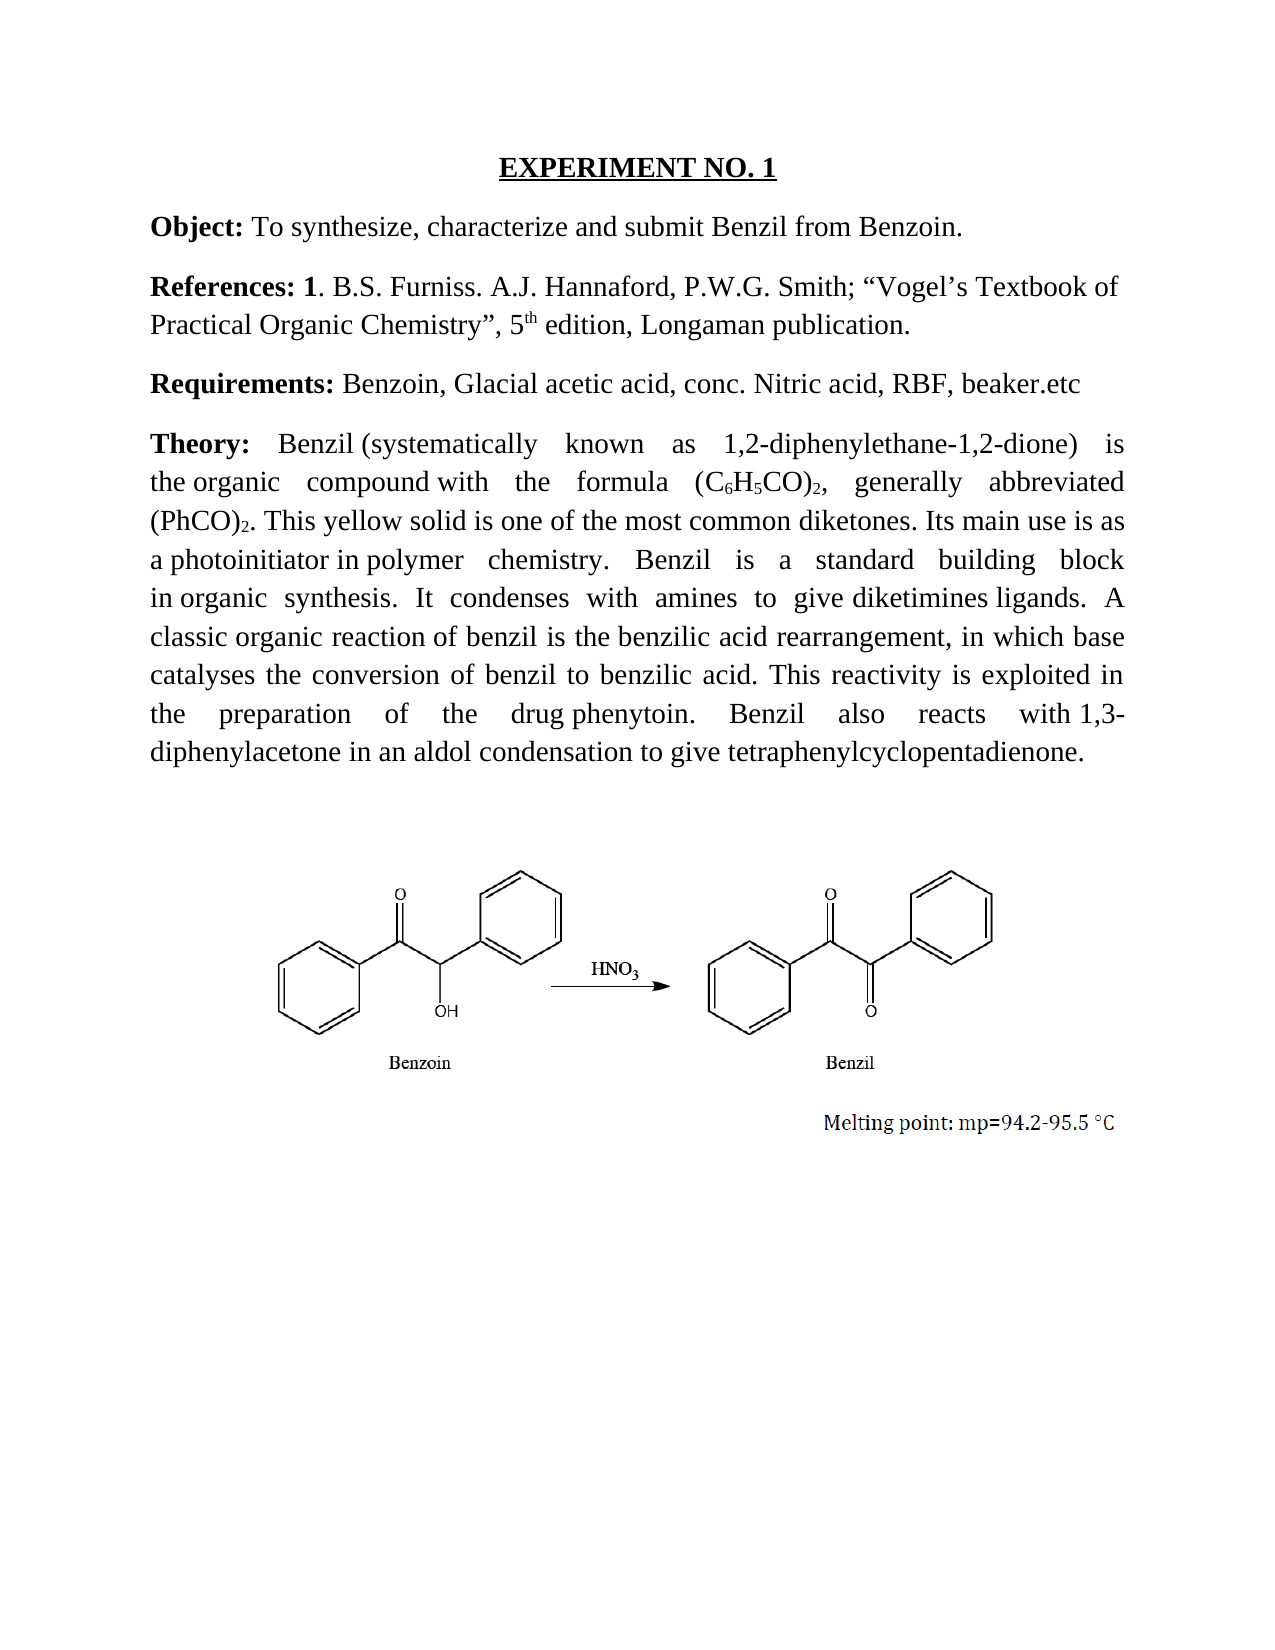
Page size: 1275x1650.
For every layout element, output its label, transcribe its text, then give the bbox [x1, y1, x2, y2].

text Requirements: Benzoin, Glacial acetic acid, conc. Nitric acid, RBF, beaker.etc [150, 367, 1125, 400]
text Theory: Benzil (systematically known as 1,2-diphenylethane-1,2-dione) is the organic compound with the formula (C6H5CO)2, generally abbreviated (PhCO)2. This yellow solid is one of the most common diketones. Its main use is as a photoinitiator in polymer chemistry. Benzil is a standard building block in organic synthesis. It condenses with amines to give diketimines ligands. A classic organic reaction of benzil is the benzilic acid rearrangement, in which base catalyses the conversion of benzil to benzilic acid. This reactivity is exploited in the preparation of the drug phenytoin. Benzil also reacts with 1,3-diphenylacetone in an aldol condensation to give tetraphenylcyclopentadienone. [150, 426, 1125, 768]
text Object: To synthesize, characterize and submit Benzil from Benzoin. [150, 209, 1125, 243]
text EXPERIMENT NO. 1 [150, 150, 1125, 183]
text References: 1. B.S. Furniss. A.J. Hannaford, P.W.G. Smith; “Vogel’s Textbook of Practical Organic Chemistry”, 5th edition, Longaman publication. [150, 269, 1125, 341]
